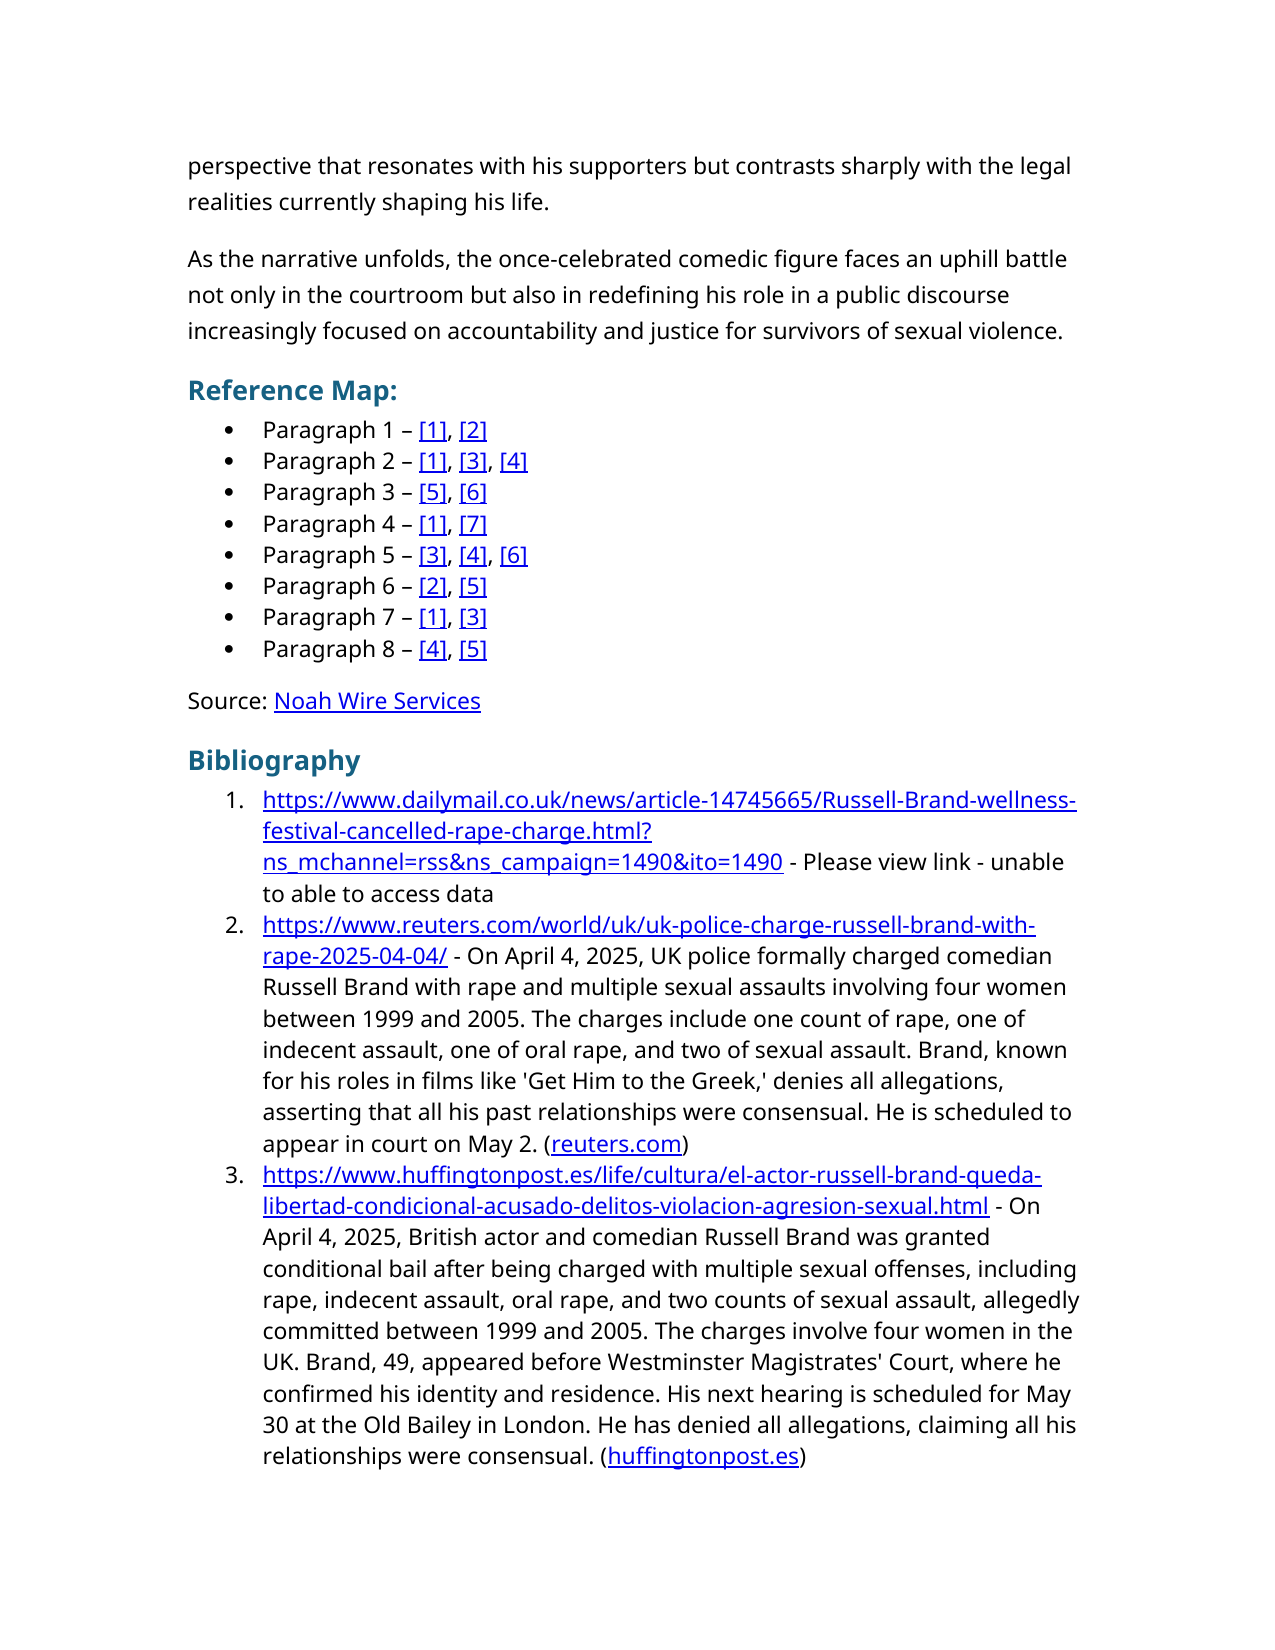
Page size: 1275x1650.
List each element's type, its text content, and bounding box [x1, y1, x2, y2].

subtitle Bibliography [187, 741, 1087, 778]
list Paragraph 5 – [3], [4], [6] [225, 539, 1087, 570]
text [187, 150, 1087, 217]
list Paragraph 2 – [1], [3], [4] [225, 445, 1087, 476]
list Paragraph 6 – [2], [5] [225, 570, 1087, 601]
list https://www.huffingtonpost.es/life/cultura/el-actor-russell-brand-queda-libertad-condicional-acusado-delitos-violacion-agresion-sexual.html - On April 4, 2025, British actor and comedian Russell Brand was granted conditional bail after being charged with multiple sexual offenses, including rape, indecent assault, oral rape, and two counts of sexual assault, allegedly committed between 1999 and 2005. The charges involve four women in the UK. Brand, 49, appeared before Westminster Magistrates' Court, where he confirmed his identity and residence. His next hearing is scheduled for May 30 at the Old Bailey in London. He has denied all allegations, claiming all his relationships were consensual. (huffingtonpost.es) [225, 1159, 1087, 1471]
subtitle Reference Map: [187, 371, 1087, 408]
list Paragraph 8 – [4], [5] [225, 632, 1087, 664]
text As the narrative unfolds, the once-celebrated comedic figure faces an uphill battle not only in the courtroom but also in redefining his role in a public discourse increasingly focused on accountability and justice for survivors of sexual violence. [187, 243, 1087, 346]
list https://www.reuters.com/world/uk/uk-police-charge-russell-brand-with-rape-2025-04-04/ - On April 4, 2025, UK police formally charged comedian Russell Brand with rape and multiple sexual assaults involving four women between 1999 and 2005. The charges include one count of rape, one of indecent assault, one of oral rape, and two of sexual assault. Brand, known for his roles in films like 'Get Him to the Greek,' denies all allegations, asserting that all his past relationships were consensual. He is scheduled to appear in court on May 2. (reuters.com) [225, 909, 1087, 1159]
list Paragraph 3 – [5], [6] [225, 476, 1087, 507]
list Paragraph 7 – [1], [3] [225, 601, 1087, 632]
list Paragraph 4 – [1], [7] [225, 507, 1087, 539]
list Paragraph 1 – [1], [2] [225, 414, 1087, 445]
text Source: Noah Wire Services [187, 684, 1087, 716]
list https://www.dailymail.co.uk/news/article-14745665/Russell-Brand-wellness-festival-cancelled-rape-charge.html?ns_mchannel=rss&ns_campaign=1490&ito=1490 - Please view link - unable to able to access data [225, 784, 1087, 909]
